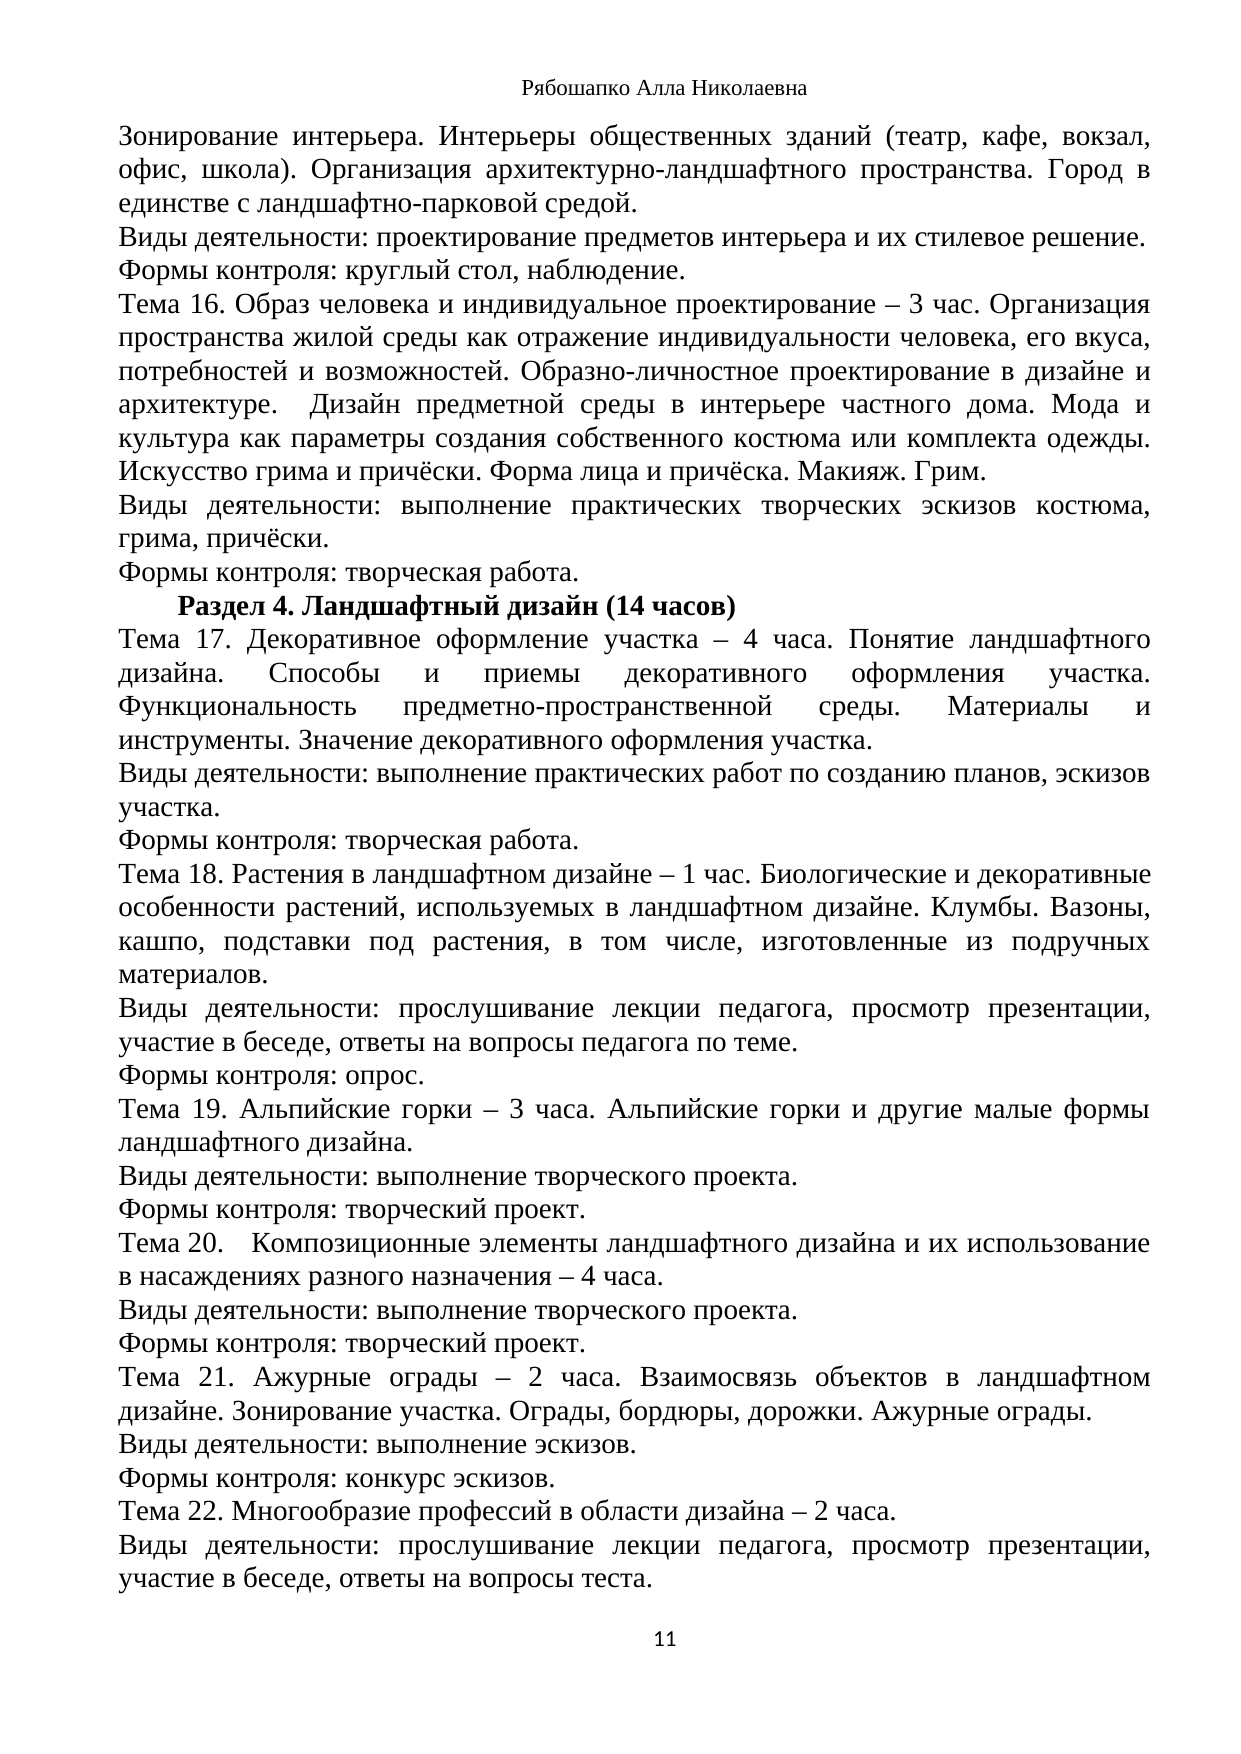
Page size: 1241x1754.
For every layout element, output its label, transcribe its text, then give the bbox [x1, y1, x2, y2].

text Виды деятельности: выполнение практических творческих эскизов костюма, грима, причёски. [118, 487, 1152, 554]
text Тема 17. Декоративное оформление участка – 4 часа. Понятие ландшафтного дизайна. Способы и приемы декоративного оформления участка. Функциональность предметно-пространственной среды. Материалы и инструменты. Значение декоративного оформления участка. [118, 621, 1152, 755]
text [118, 118, 1152, 219]
text Тема 18. Растения в ландшафтном дизайне – 1 час. Биологические и декоративные особенности растений, используемых в ландшафтном дизайне. Клумбы. Вазоны, кашпо, подставки под растения, в том числе, изготовленные из подручных материалов. [118, 856, 1152, 990]
text Формы контроля: творческий проект. [118, 1191, 1152, 1225]
text Виды деятельности: прослушивание лекции педагога, просмотр презентации, участие в беседе, ответы на вопросы теста. [118, 1527, 1152, 1594]
text Тема 21. Ажурные ограды – 2 часа. Взаимосвязь объектов в ландшафтном дизайне. Зонирование участка. Ограды, бордюры, дорожки. Ажурные ограды. [118, 1359, 1152, 1426]
text Формы контроля: творческая работа. [118, 822, 1152, 856]
text Виды деятельности: выполнение творческого проекта. [118, 1158, 1152, 1191]
text Тема 16. Образ человека и индивидуальное проектирование – 3 час. Организация пространства жилой среды как отражение индивидуальности человека, его вкуса, потребностей и возможностей. Образно-личностное проектирование в дизайне и архитектуре. Дизайн предметной среды в интерьере частного дома. Мода и культура как параметры создания собственного костюма или комплекта одежды. Искусство грима и причёски. Форма лица и причёска. Макияж. Грим. [118, 286, 1152, 487]
text Формы контроля: круглый стол, наблюдение. [118, 252, 1152, 286]
text Формы контроля: конкурс эскизов. [118, 1460, 1152, 1493]
text Виды деятельности: выполнение эскизов. [118, 1426, 1152, 1460]
text Виды деятельности: выполнение творческого проекта. [118, 1292, 1152, 1326]
text Формы контроля: опрос. [118, 1057, 1152, 1091]
text Тема 19. Альпийские горки – 3 часа. Альпийские горки и другие малые формы ландшафтного дизайна. [118, 1091, 1152, 1158]
text Виды деятельности: прослушивание лекции педагога, просмотр презентации, участие в беседе, ответы на вопросы педагога по теме. [118, 990, 1152, 1057]
text Раздел 4. Ландшафтный дизайн (14 часов) [118, 588, 1152, 621]
text Виды деятельности: выполнение практических работ по созданию планов, эскизов участка. [118, 755, 1152, 822]
text Виды деятельности: проектирование предметов интерьера и их стилевое решение. [118, 219, 1152, 252]
text Формы контроля: творческий проект. [118, 1326, 1152, 1359]
text Тема 22. Многообразие профессий в области дизайна – 2 часа. [118, 1493, 1152, 1527]
text Тема 20. Композиционные элементы ландшафтного дизайна и их использование в насаждениях разного назначения – 4 часа. [118, 1225, 1152, 1292]
text Формы контроля: творческая работа. [118, 554, 1152, 588]
